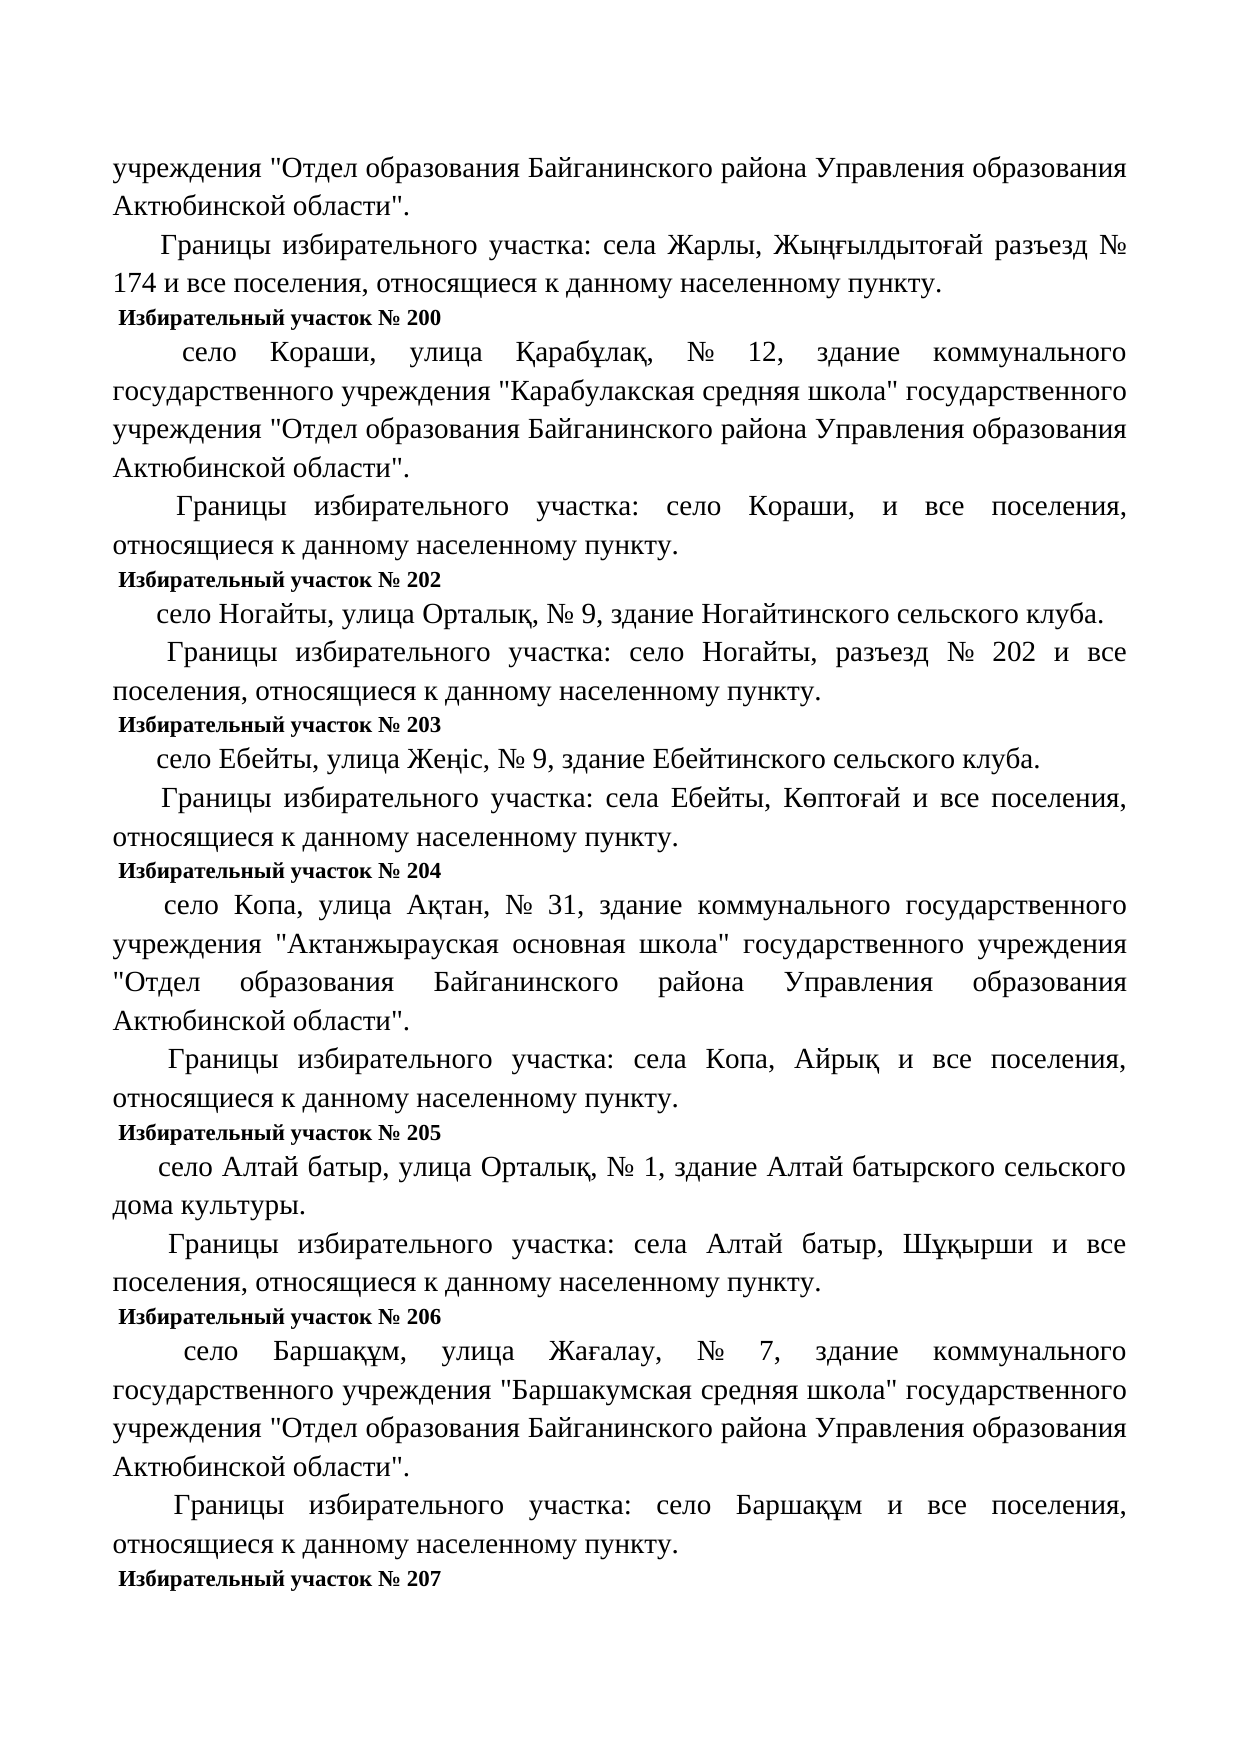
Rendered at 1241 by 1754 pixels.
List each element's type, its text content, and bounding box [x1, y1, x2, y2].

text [112, 150, 1128, 222]
text Избирательный участок № 205 [112, 1119, 1128, 1145]
text Границы избирательного участка: село Кораши, и все поселения, относящиеся к данному населенному пункту. [112, 488, 1128, 561]
text село Алтай батыр, улица Орталық, № 1, здание Алтай батырского сельского дома культуры. [112, 1149, 1128, 1221]
text Границы избирательного участка: село Ногайты, разъезд № 202 и все поселения, относящиеся к данному населенному пункту. [112, 634, 1128, 706]
text Избирательный участок № 203 [112, 711, 1128, 738]
text Границы избирательного участка: села Жарлы, Жыңғылдытоғай разъезд № 174 и все поселения, относящиеся к данному населенному пункту. [112, 227, 1128, 299]
text Избирательный участок № 200 [112, 304, 1128, 331]
text село Копа, улица Ақтан, № 31, здание коммунального государственного учреждения "Актанжырауская основная школа" государственного учреждения "Отдел образования Байганинского района Управления образования Актюбинской области". [112, 887, 1128, 1037]
text село Ногайты, улица Орталық, № 9, здание Ногайтинского сельского клуба. [112, 596, 1128, 629]
text Границы избирательного участка: села Ебейты, Көптоғай и все поселения, относящиеся к данному населенному пункту. [112, 780, 1128, 852]
text Границы избирательного участка: села Алтай батыр, Шұқырши и все поселения, относящиеся к данному населенному пункту. [112, 1226, 1128, 1298]
text Границы избирательного участка: села Копа, Айрық и все поселения, относящиеся к данному населенному пункту. [112, 1042, 1128, 1114]
text село Баршақұм, улица Жағалау, № 7, здание коммунального государственного учреждения "Баршакумская средняя школа" государственного учреждения "Отдел образования Байганинского района Управления образования Актюбинской области". [112, 1333, 1128, 1482]
text село Кораши, улица Қарабұлақ, № 12, здание коммунального государственного учреждения "Карабулакская средняя школа" государственного учреждения "Отдел образования Байганинского района Управления образования Актюбинской области". [112, 334, 1128, 483]
text Избирательный участок № 206 [112, 1303, 1128, 1329]
text Избирательный участок № 204 [112, 857, 1128, 884]
text село Ебейты, улица Жеңіс, № 9, здание Ебейтинского сельского клуба. [112, 742, 1128, 775]
text Избирательный участок № 207 [112, 1564, 1128, 1591]
text Границы избирательного участка: село Баршақұм и все поселения, относящиеся к данному населенному пункту. [112, 1487, 1128, 1559]
text Избирательный участок № 202 [112, 566, 1128, 592]
